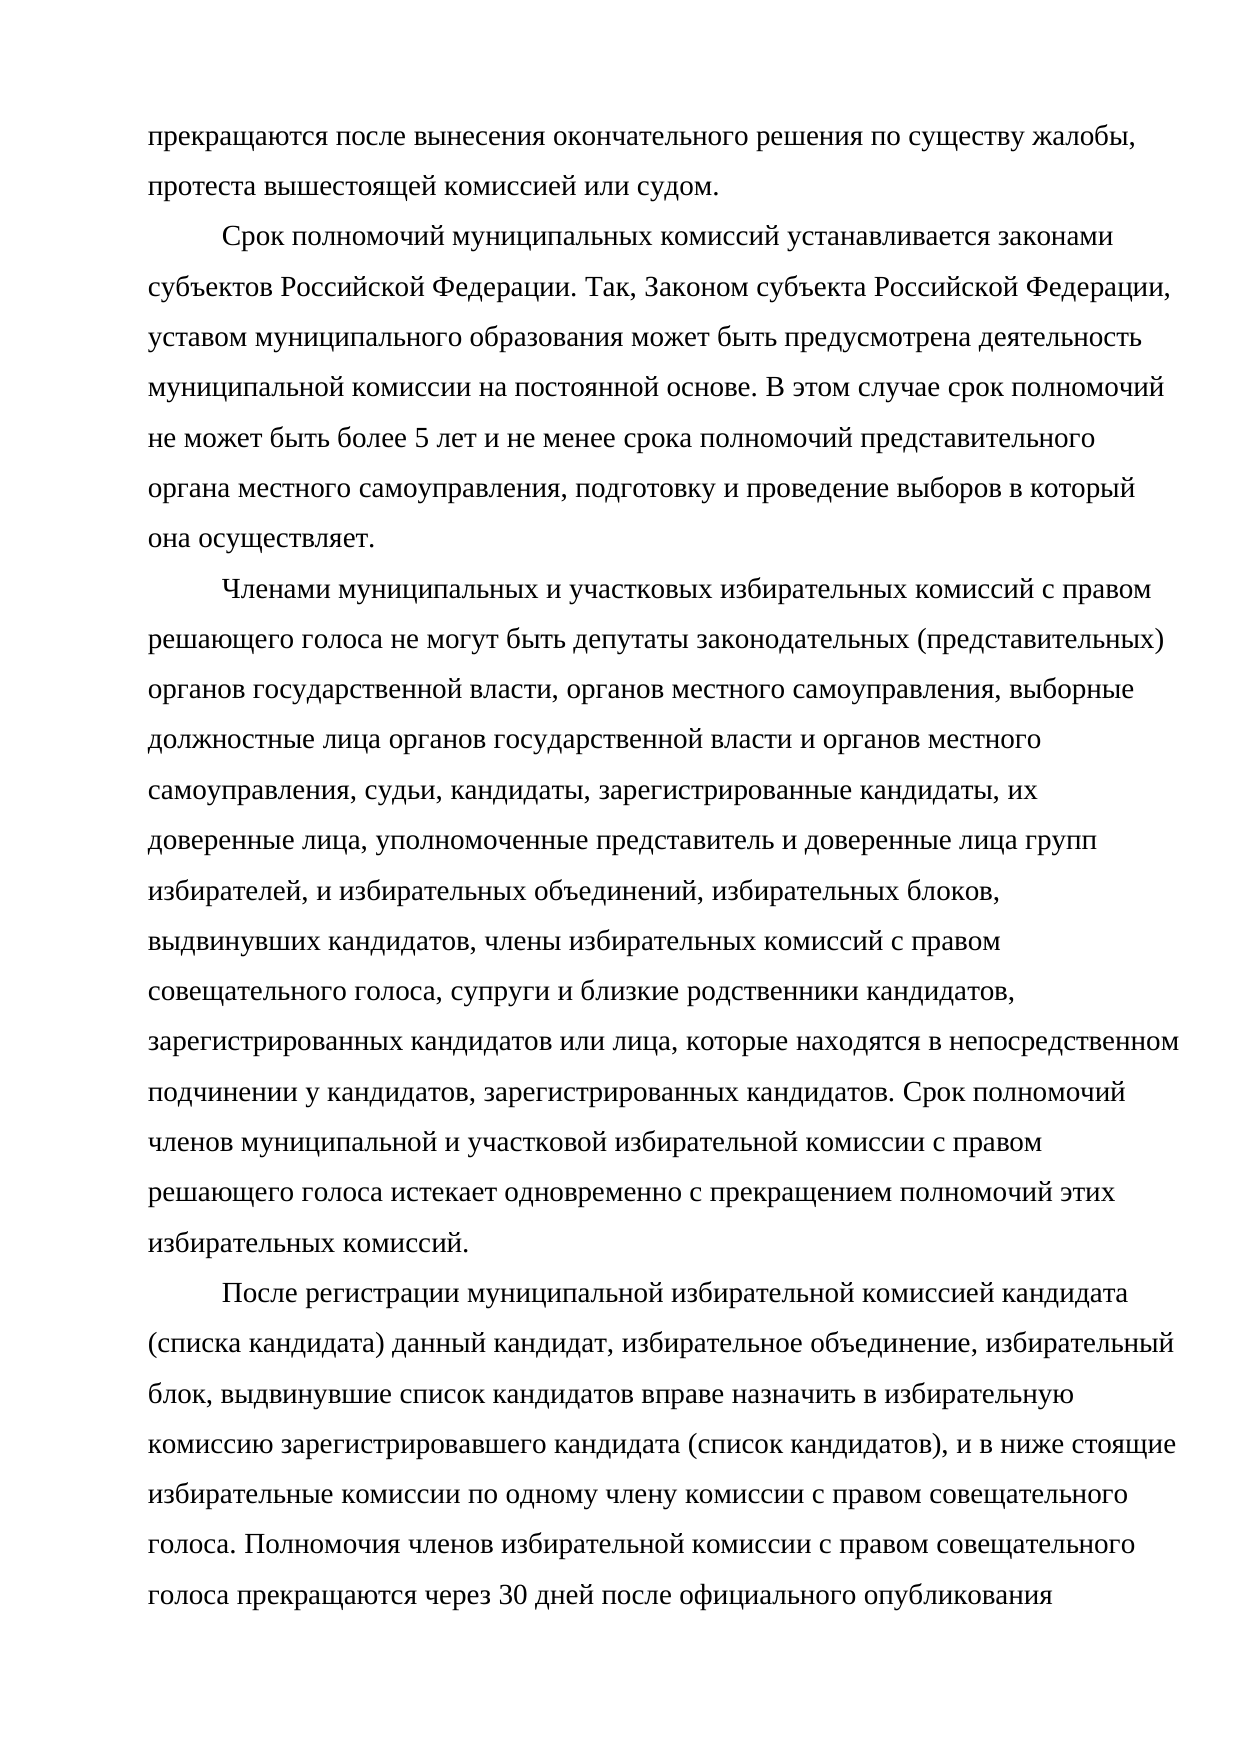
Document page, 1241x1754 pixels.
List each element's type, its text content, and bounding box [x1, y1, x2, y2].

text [148, 118, 1181, 202]
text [148, 1275, 1181, 1611]
text Срок полномочий муниципальных комиссий устанавливается законами субъектов Российской Федерации. Так, Законом субъекта Российской Федерации, уставом муниципального образования может быть предусмотрена деятельность муниципальной комиссии на постоянной основе. В этом случае срок полномочий не может быть более 5 лет и не менее срока полномочий представительного органа местного самоуправления, подготовку и проведение выборов в который она осуществляет. [148, 219, 1181, 554]
text Членами муниципальных и участковых избирательных комиссий с правом решающего голоса не могут быть депутаты законодательных (представительных) органов государственной власти, органов местного самоуправления, выборные должностные лица органов государственной власти и органов местного самоуправления, судьи, кандидаты, зарегистрированные кандидаты, их доверенные лица, уполномоченные представитель и доверенные лица групп избирателей, и избирательных объединений, избирательных блоков, выдвинувших кандидатов, члены избирательных комиссий с правом совещательного голоса, супруги и близкие родственники кандидатов, зарегистрированных кандидатов или лица, которые находятся в непосредственном подчинении у кандидатов, зарегистрированных кандидатов. Срок полномочий членов муниципальной и участковой избирательной комиссии с правом решающего голоса истекает одновременно с прекращением полномочий этих избирательных комиссий. [148, 571, 1181, 1258]
